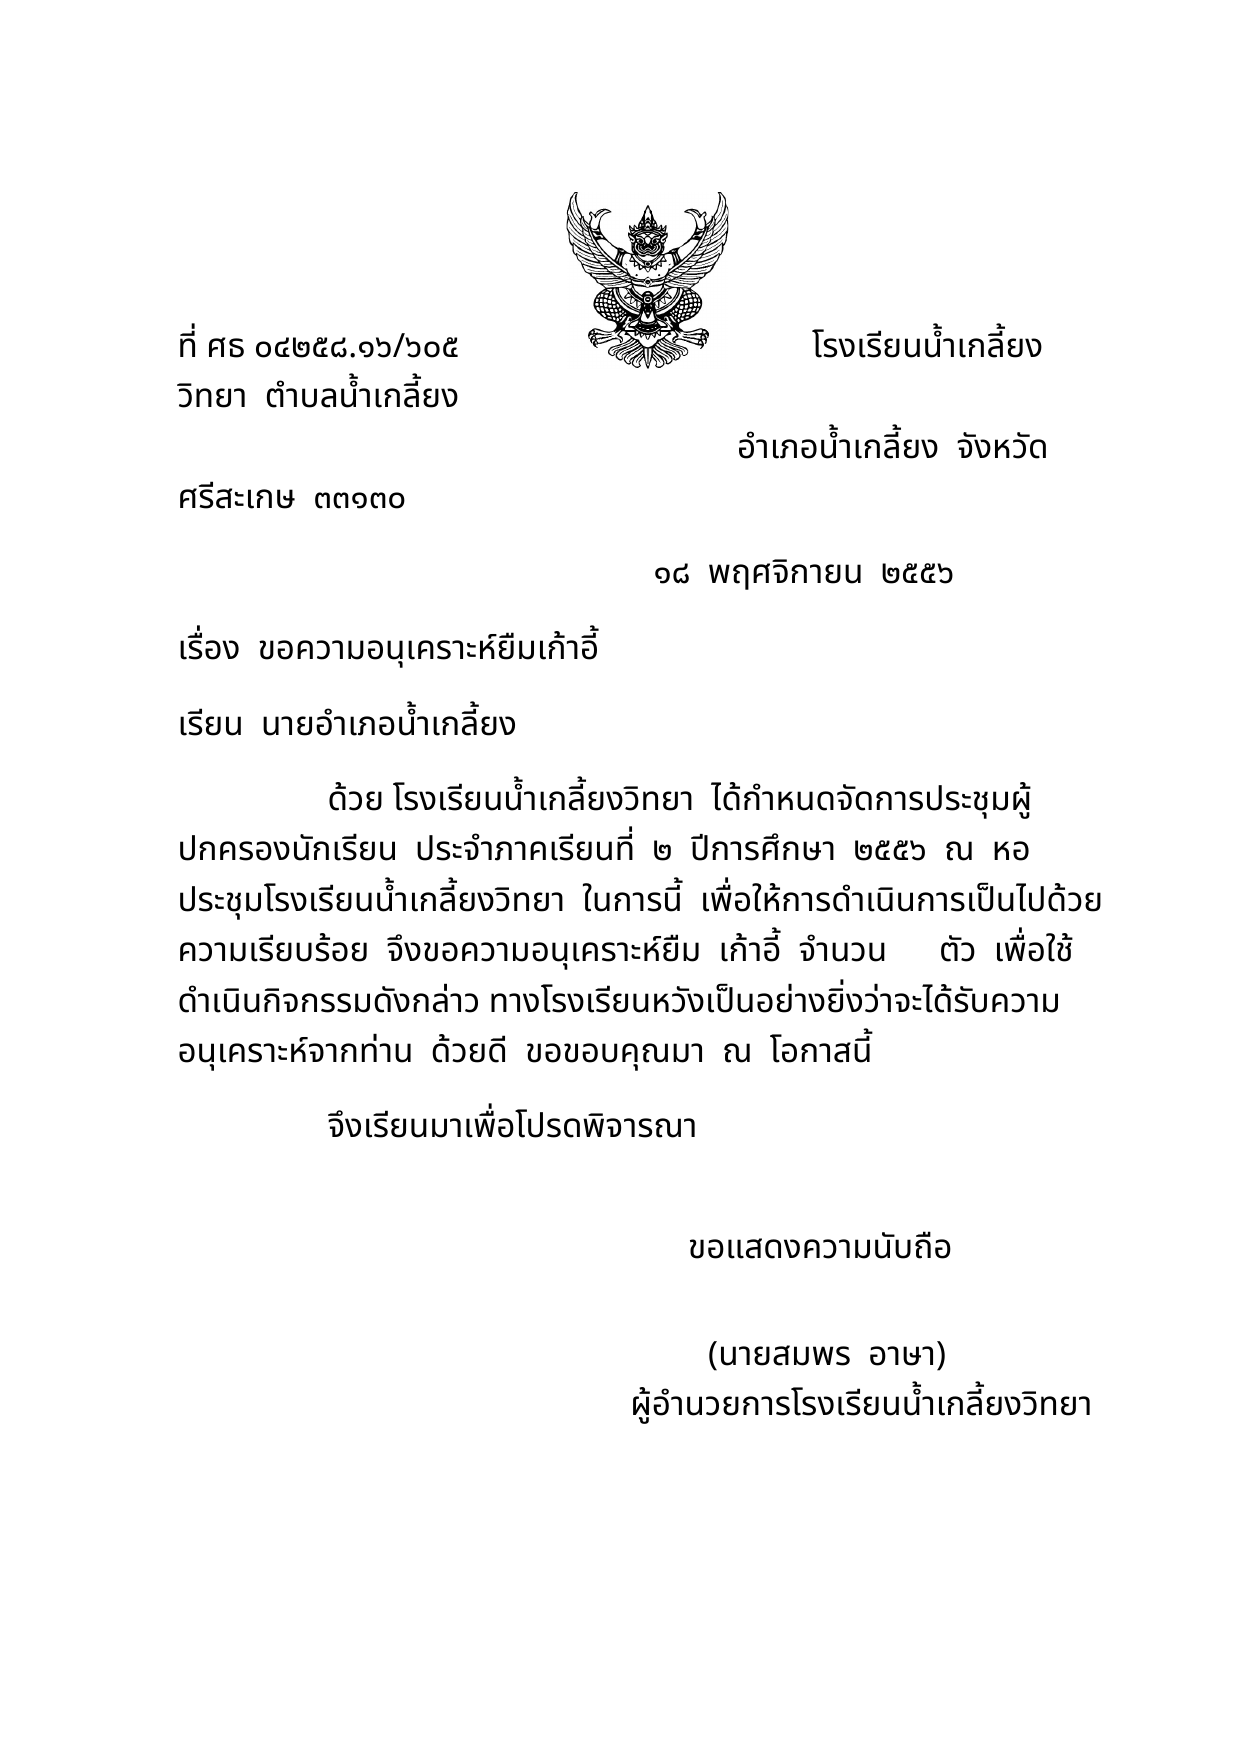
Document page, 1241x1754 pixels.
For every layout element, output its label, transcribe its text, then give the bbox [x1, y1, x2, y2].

text ขอแสดงความนับถือ [177, 1223, 1107, 1274]
text อำเภอน้ำเกลี้ยง จังหวัดศรีสะเกษ ๓๓๑๓๐ [177, 423, 1107, 523]
text ที่ ศธ ๐๔๒๕๘.๑๖/๖๐๕ โรงเรียนน้ำเกลี้ยงวิทยา ตำบลน้ำเกลี้ยง [177, 322, 1107, 423]
text เรียน นายอำเภอน้ำเกลี้ยง [177, 699, 1107, 750]
text ๑๘ พฤศจิกายน ๒๕๕๖ [177, 548, 1107, 599]
text เรื่อง ขอความอนุเคราะห์ยืมเก้าอี้ [177, 624, 1107, 674]
text จึงเรียนมาเพื่อโปรดพิจารณา [252, 1102, 1107, 1153]
text (นายสมพร อาษา) [177, 1330, 1107, 1380]
text ผู้อำนวยการโรงเรียนน้ำเกลี้ยงวิทยา [177, 1380, 1107, 1431]
picture [566, 192, 729, 322]
text ด้วย โรงเรียนน้ำเกลี้ยงวิทยา ได้กำหนดจัดการประชุมผู้ปกครองนักเรียน ประจำภาคเรียนที่ ๒ ปีการศึกษา ๒๕๕๖ ณ หอประชุมโรงเรียนน้ำเกลี้ยงวิทยา ในการนี้ เพื่อให้การดำเนินการเป็นไปด้วยความเรียบร้อย จึงขอความอนุเคราะห์ยืม เก้าอี้ จำนวน ตัว เพื่อใช้ดำเนินกิจกรรมดังกล่าว ทางโรงเรียนหวังเป็นอย่างยิ่งว่าจะได้รับความอนุเคราะห์จากท่าน ด้วยดี ขอขอบคุณมา ณ โอกาสนี้ [177, 775, 1107, 1077]
